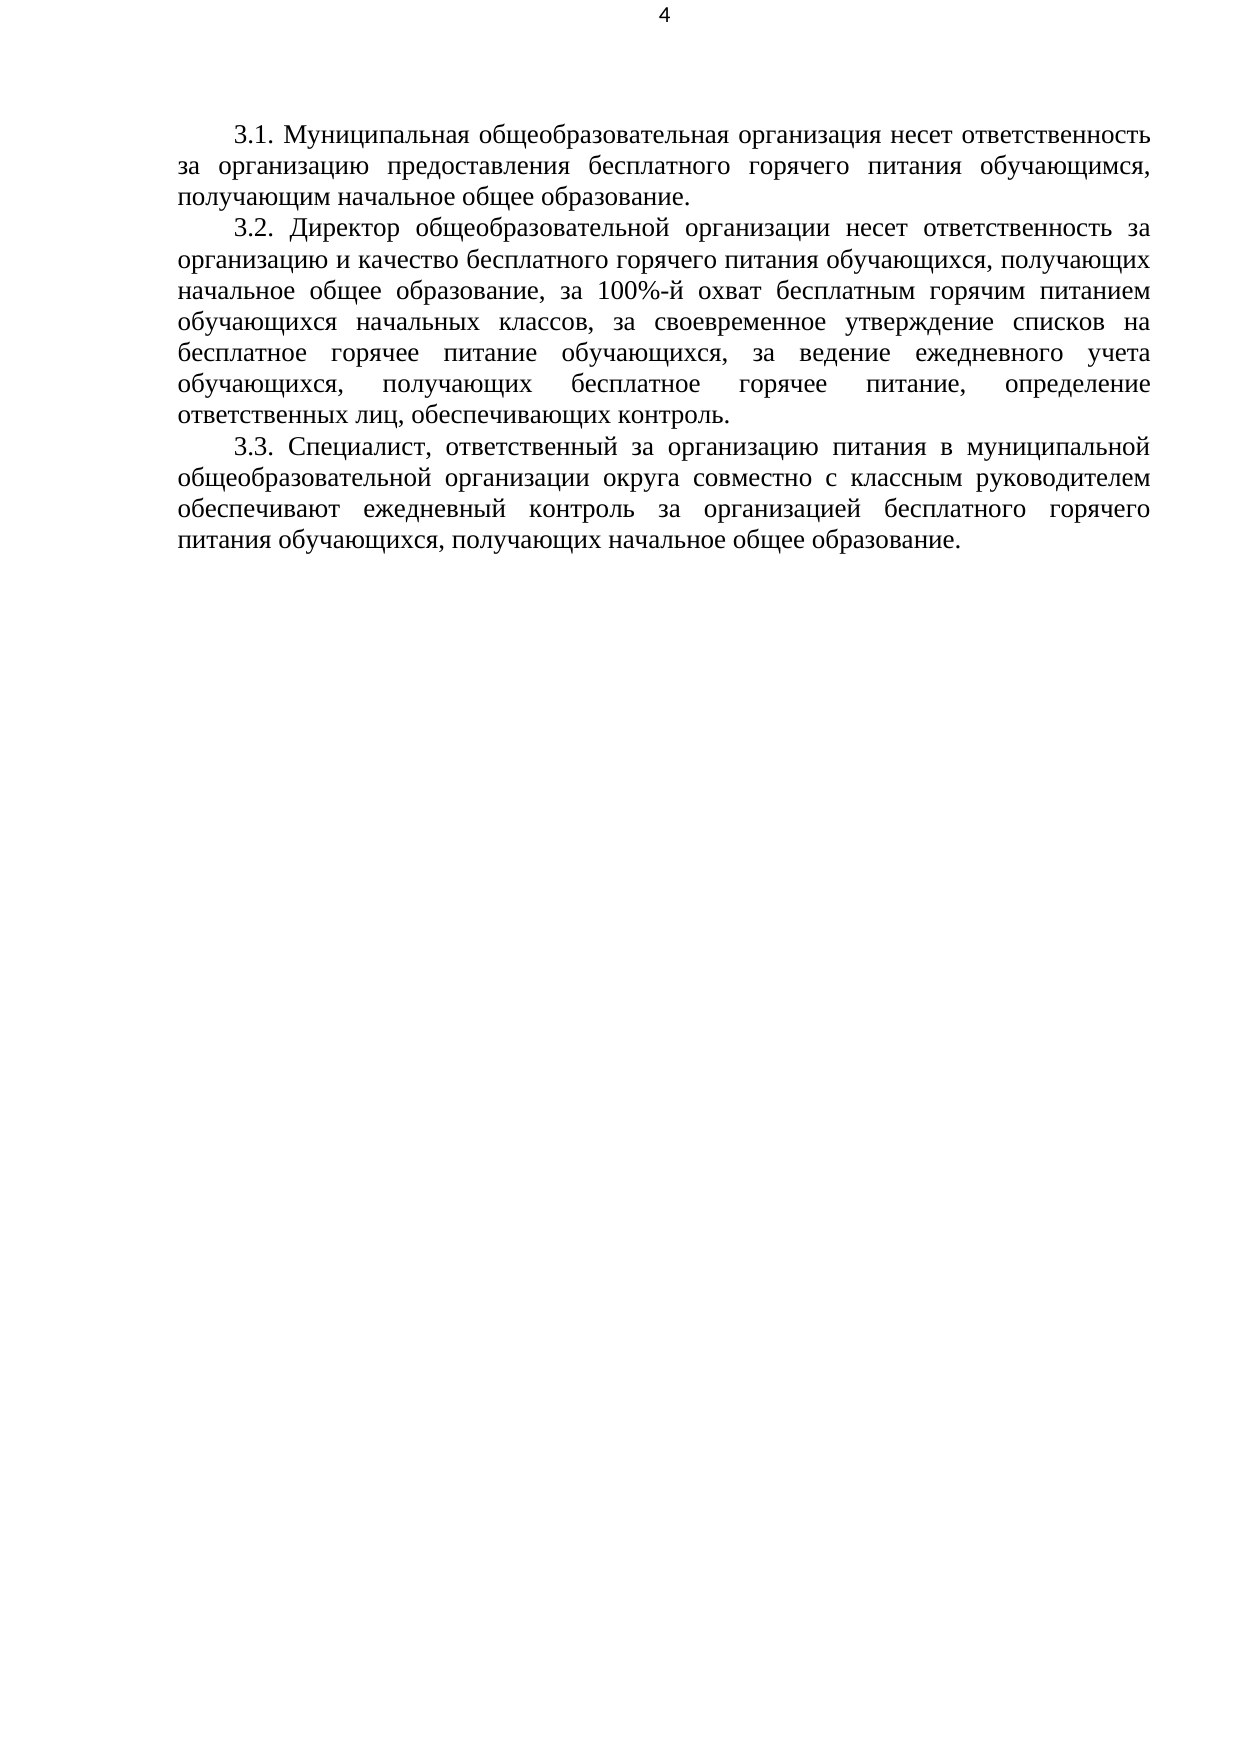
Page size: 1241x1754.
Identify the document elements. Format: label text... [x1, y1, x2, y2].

text 3.1. Муниципальная общеобразовательная организация несет ответственность за организацию предоставления бесплатного горячего питания обучающимся, получающим начальное общее образование. [177, 118, 1152, 212]
text 3.3. Специалист, ответственный за организацию питания в муниципальной общеобразовательной организации округа совместно с классным руководителем обеспечивают ежедневный контроль за организацией бесплатного горячего питания обучающихся, получающих начальное общее образование. [177, 429, 1152, 554]
text 3.2. Директор общеобразовательной организации несет ответственность за организацию и качество бесплатного горячего питания обучающихся, получающих начальное общее образование, за 100%-й охват бесплатным горячим питанием обучающихся начальных классов, за своевременное утверждение списков на бесплатное горячее питание обучающихся, за ведение ежедневного учета обучающихся, получающих бесплатное горячее питание, определение ответственных лиц, обеспечивающих контроль. [177, 212, 1152, 429]
